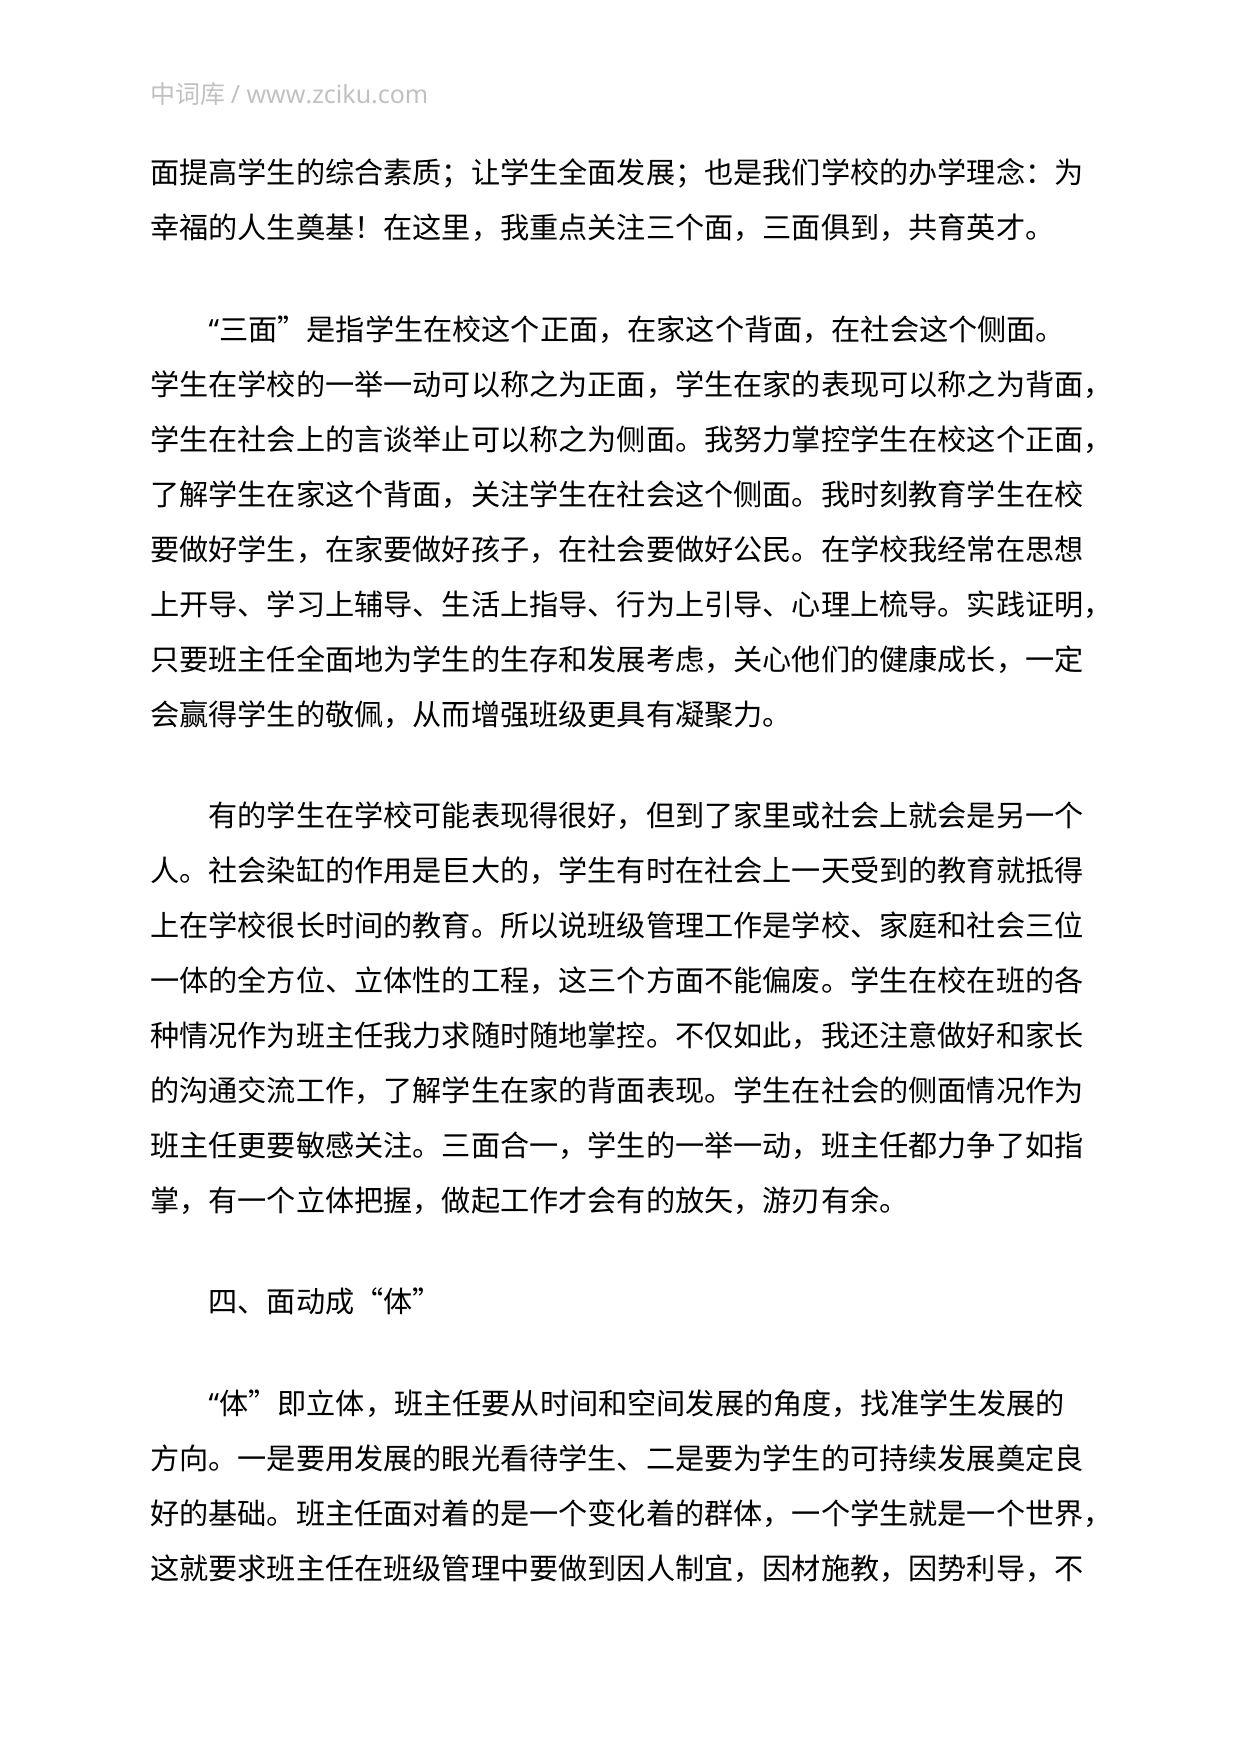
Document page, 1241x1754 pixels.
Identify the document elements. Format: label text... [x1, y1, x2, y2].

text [150, 1381, 1090, 1588]
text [150, 150, 1090, 247]
text 四、面动成“体” [150, 1279, 1090, 1321]
text 有的学生在学校可能表现得很好，但到了家里或社会上就会是另一个人。社会染缸的作用是巨大的，学生有时在社会上一天受到的教育就抵得上在学校很长时间的教育。所以说班级管理工作是学校、家庭和社会三位一体的全方位、立体性的工程，这三个方面不能偏废。学生在校在班的各种情况作为班主任我力求随时随地掌控。不仅如此，我还注意做好和家长的沟通交流工作，了解学生在家的背面表现。学生在社会的侧面情况作为班主任更要敏感关注。三面合一，学生的一举一动，班主任都力争了如指掌，有一个立体把握，做起工作才会有的放矢，游刃有余。 [150, 793, 1090, 1219]
text “三面”是指学生在校这个正面，在家这个背面，在社会这个侧面。学生在学校的一举一动可以称之为正面，学生在家的表现可以称之为背面，学生在社会上的言谈举止可以称之为侧面。我努力掌控学生在校这个正面，了解学生在家这个背面，关注学生在社会这个侧面。我时刻教育学生在校要做好学生，在家要做好孩子，在社会要做好公民。在学校我经常在思想上开导、学习上辅导、生活上指导、行为上引导、心理上梳导。实践证明，只要班主任全面地为学生的生存和发展考虑，关心他们的健康成长，一定会赢得学生的敬佩，从而增强班级更具有凝聚力。 [150, 307, 1090, 733]
